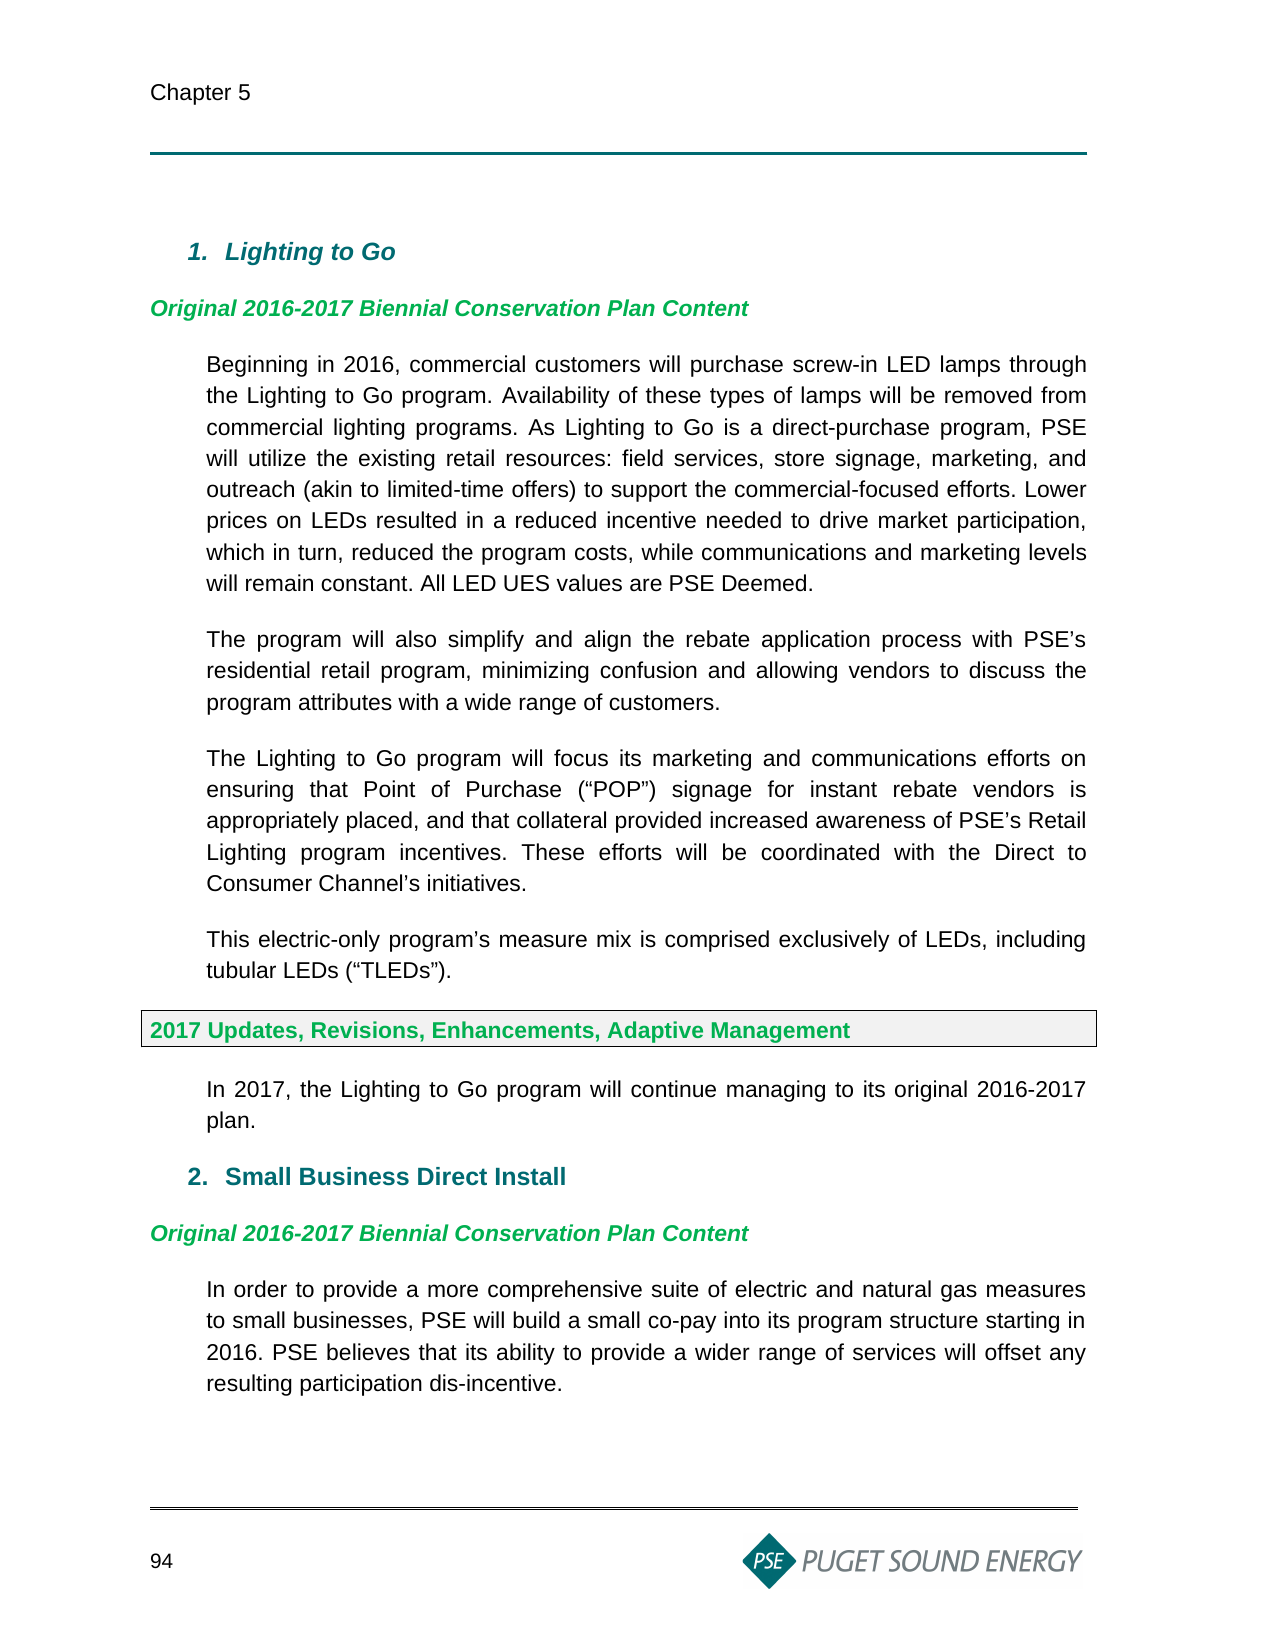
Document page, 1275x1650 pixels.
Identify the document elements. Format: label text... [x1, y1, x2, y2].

subtitle Lighting to Go [187, 235, 1087, 266]
text In order to provide a more comprehensive suite of electric and natural gas measures to small businesses, PSE will build a small co-pay into its program structure starting in 2016. PSE believes that its ability to provide a wider range of services will offset any resulting participation dis-incentive. [206, 1272, 1087, 1397]
picture [742, 1533, 1083, 1589]
text The program will also simplify and align the rebate application process with PSE’s residential retail program, minimizing confusion and allowing vendors to discuss the program attributes with a wide range of customers. [206, 622, 1087, 716]
text In 2017, the Lighting to Go program will continue managing to its original 2016-2017 plan. [206, 1072, 1087, 1135]
text The Lighting to Go program will focus its marketing and communications efforts on ensuring that Point of Purchase (“POP”) signage for instant rebate vendors is appropriately placed, and that collateral provided increased awareness of PSE’s Retail Lighting program incentives. These efforts will be coordinated with the Direct to Consumer Channel’s initiatives. [206, 741, 1087, 897]
text 2017 Updates, Revisions, Enhancements, Adaptive Management [142, 1011, 1096, 1046]
text Beginning in 2016, commercial customers will purchase screw-in LED lamps through the Lighting to Go program. Availability of these types of lamps will be removed from commercial lighting programs. As Lighting to Go is a direct-purchase program, PSE will utilize the existing retail resources: field services, store signage, marketing, and outreach (akin to limited-time offers) to support the commercial-focused efforts. Lower prices on LEDs resulted in a reduced incentive needed to drive market participation, which in turn, reduced the program costs, while communications and marketing levels will remain constant. All LED UES values are PSE Deemed. [206, 347, 1087, 597]
text Original 2016-2017 Biennial Conservation Plan Content [150, 291, 1087, 322]
subtitle Small Business Direct Install [187, 1160, 1087, 1191]
text Original 2016-2017 Biennial Conservation Plan Content [150, 1216, 1087, 1247]
text This electric-only program’s measure mix is comprised exclusively of LEDs, including tubular LEDs (“TLEDs”). [206, 922, 1087, 985]
